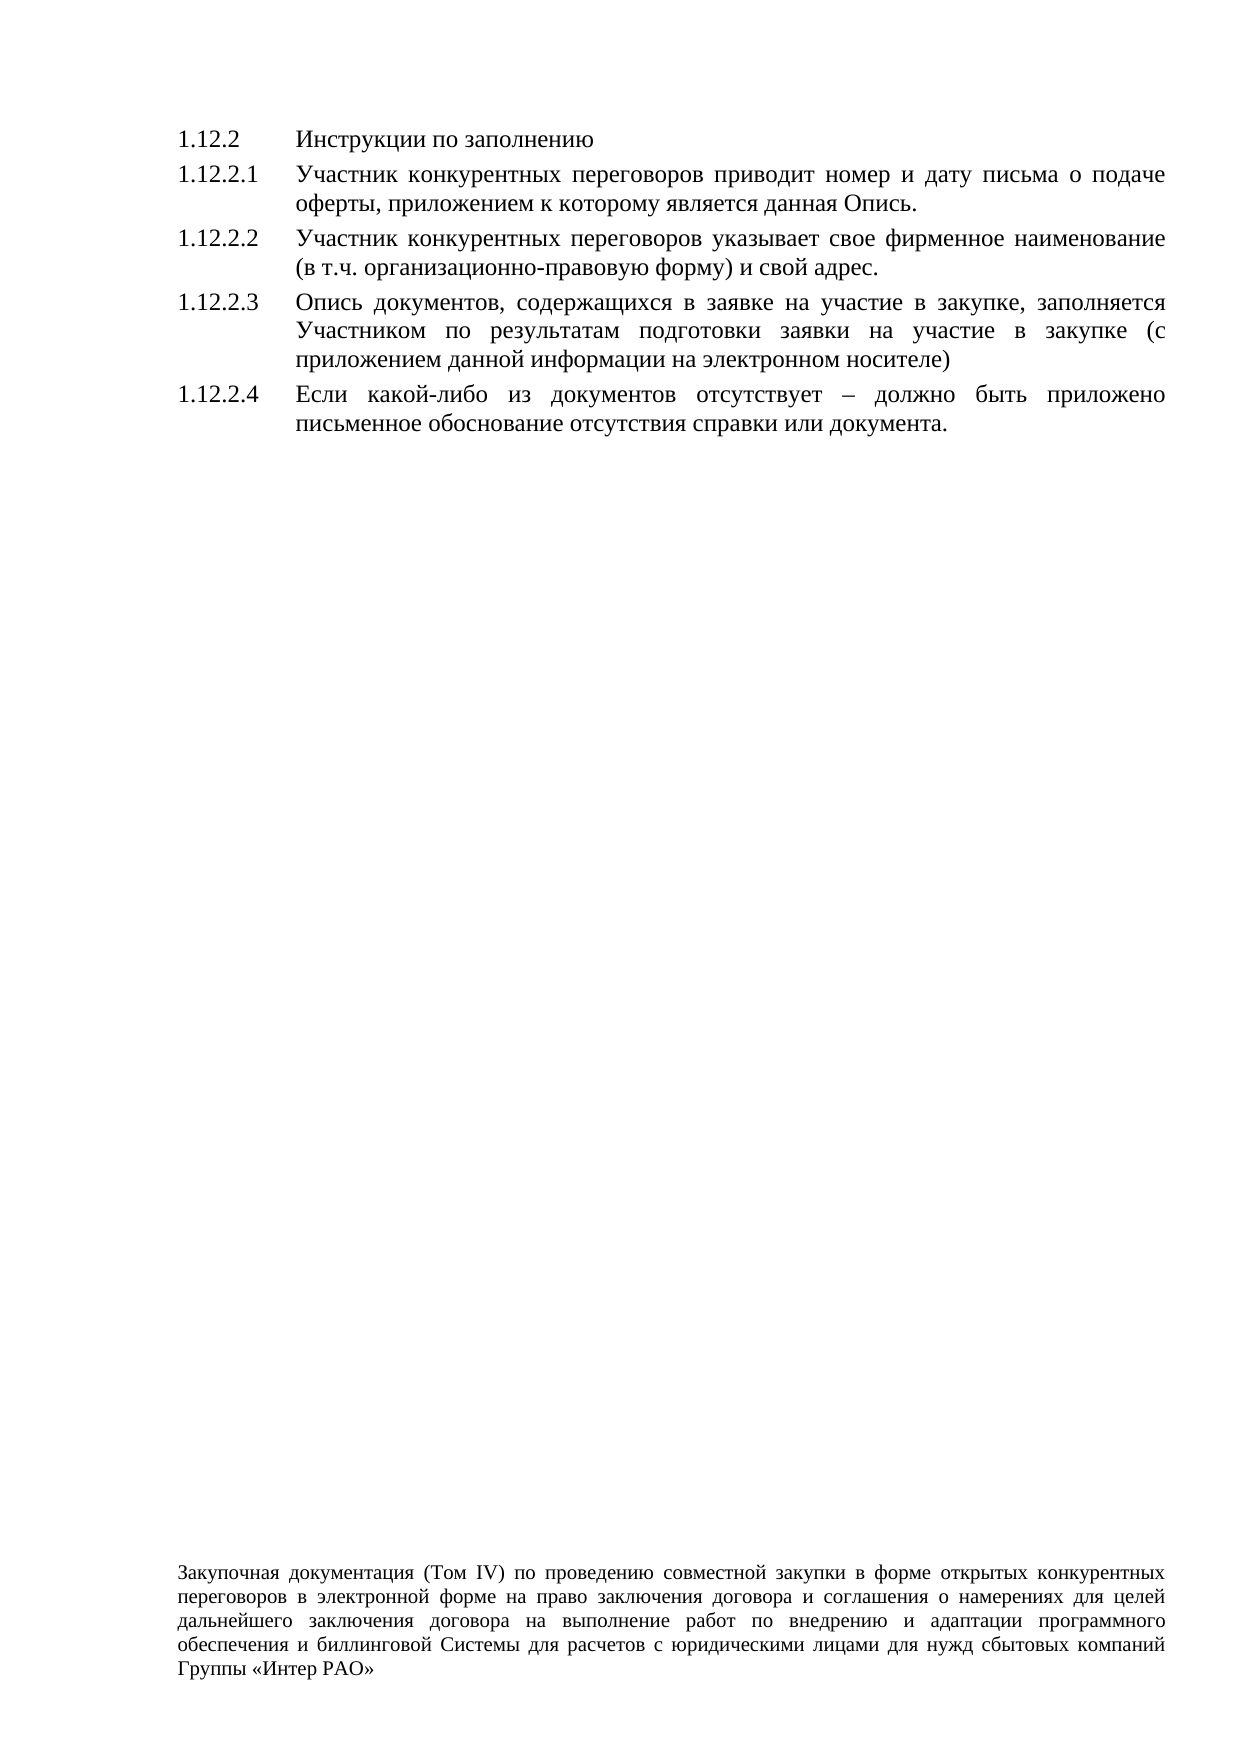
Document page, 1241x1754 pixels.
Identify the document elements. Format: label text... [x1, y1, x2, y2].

list Участник конкурентных переговоров приводит номер и дату письма о подаче оферты, приложением к которому является данная Опись. [177, 159, 1167, 217]
list Опись документов, содержащихся в заявке на участие в закупке, заполняется Участником по результатам подготовки заявки на участие в закупке (с приложением данной информации на электронном носителе) [177, 287, 1167, 373]
list Если какой-либо из документов отсутствует – должно быть приложено письменное обоснование отсутствия справки или документа. [177, 379, 1167, 437]
list Инструкции по заполнению [177, 124, 1167, 153]
list Участник конкурентных переговоров указывает свое фирменное наименование (в т.ч. организационно-правовую форму) и свой адрес. [177, 223, 1167, 281]
